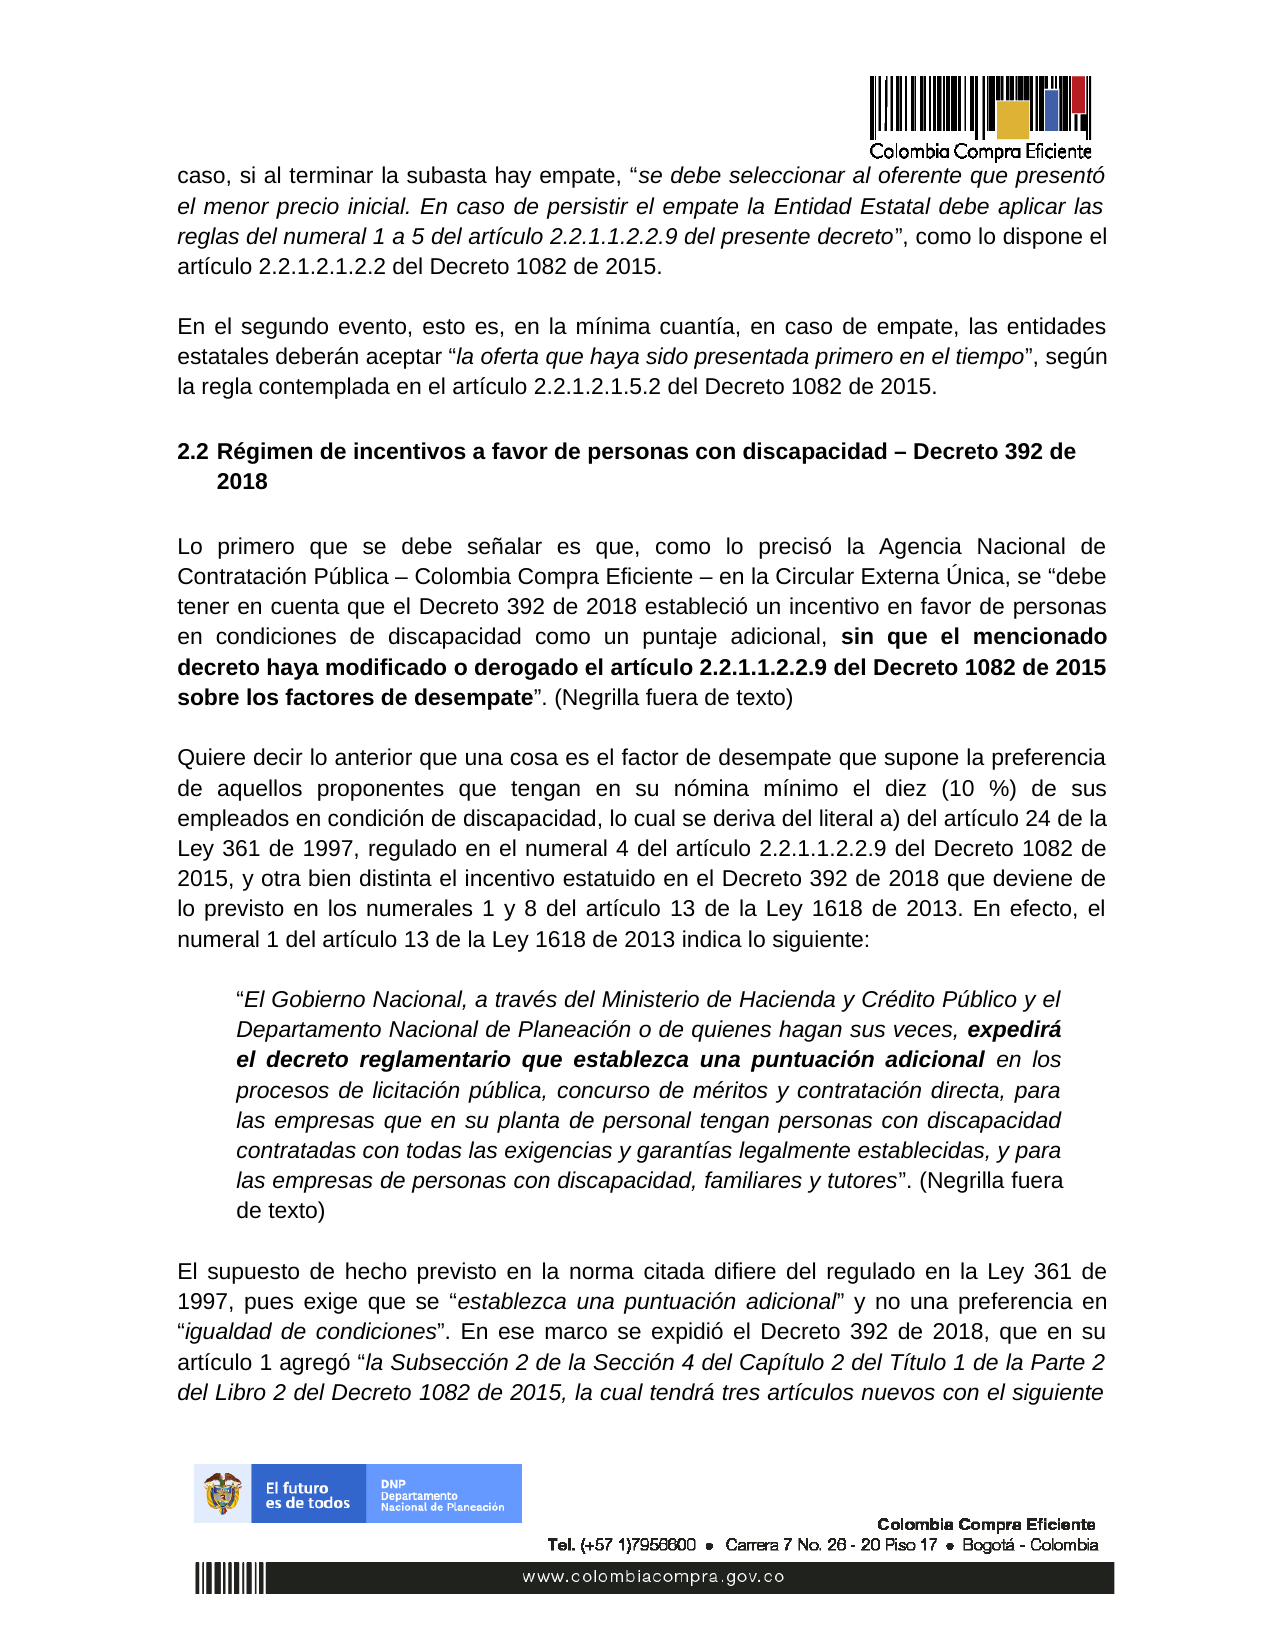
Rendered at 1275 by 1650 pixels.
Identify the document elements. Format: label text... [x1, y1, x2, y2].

text Quiere decir lo anterior que una cosa es el factor de desempate que supone la preferencia de aquellos proponentes que tengan en su nómina mínimo el diez (10 %) de sus empleados en condición de discapacidad, lo cual se deriva del literal a) del artículo 24 de la Ley 361 de 1997, regulado en el numeral 4 del artículo 2.2.1.1.2.2.9 del Decreto 1082 de 2015, y otra bien distinta el incentivo estatuido en el Decreto 392 de 2018 que deviene de lo previsto en los numerales 1 y 8 del artículo 13 de la Ley 1618 de 2013. En efecto, el numeral 1 del artículo 13 de la Ley 1618 de 2013 indica lo siguiente: [177, 744, 1108, 952]
text En el segundo evento, esto es, en la mínima cuantía, en caso de empate, las entidades estatales deberán aceptar “la oferta que haya sido presentada primero en el tiempo”, según la regla contemplada en el artículo 2.2.1.2.1.5.2 del Decreto 1082 de 2015. [177, 313, 1108, 399]
subtitle Régimen de incentivos a favor de personas con discapacidad – Decreto 392 de 2018 [177, 438, 1108, 494]
text Lo primero que se debe señalar es que, como lo precisó la Agencia Nacional de Contratación Pública – Colombia Compra Eficiente – en la Circular Externa Única, se “debe tener en cuenta que el Decreto 392 de 2018 estableció un incentivo en favor de personas en condiciones de discapacidad como un puntaje adicional, sin que el mencionado decreto haya modificado o derogado el artículo 2.2.1.1.2.2.9 del Decreto 1082 de 2015 sobre los factores de desempate”. (Negrilla fuera de texto) [177, 533, 1108, 710]
text “El Gobierno Nacional, a través del Ministerio de Hacienda y Crédito Público y el Departamento Nacional de Planeación o de quienes hagan sus veces, expedirá el decreto reglamentario que establezca una puntuación adicional en los procesos de licitación pública, concurso de méritos y contratación directa, para las empresas que en su planta de personal tengan personas con discapacidad contratadas con todas las exigencias y garantías legalmente establecidas, y para las empresas de personas con discapacidad, familiares y tutores”. (Negrilla fuera de texto) [236, 986, 1064, 1224]
picture [193, 1464, 1115, 1594]
picture [870, 76, 1092, 162]
